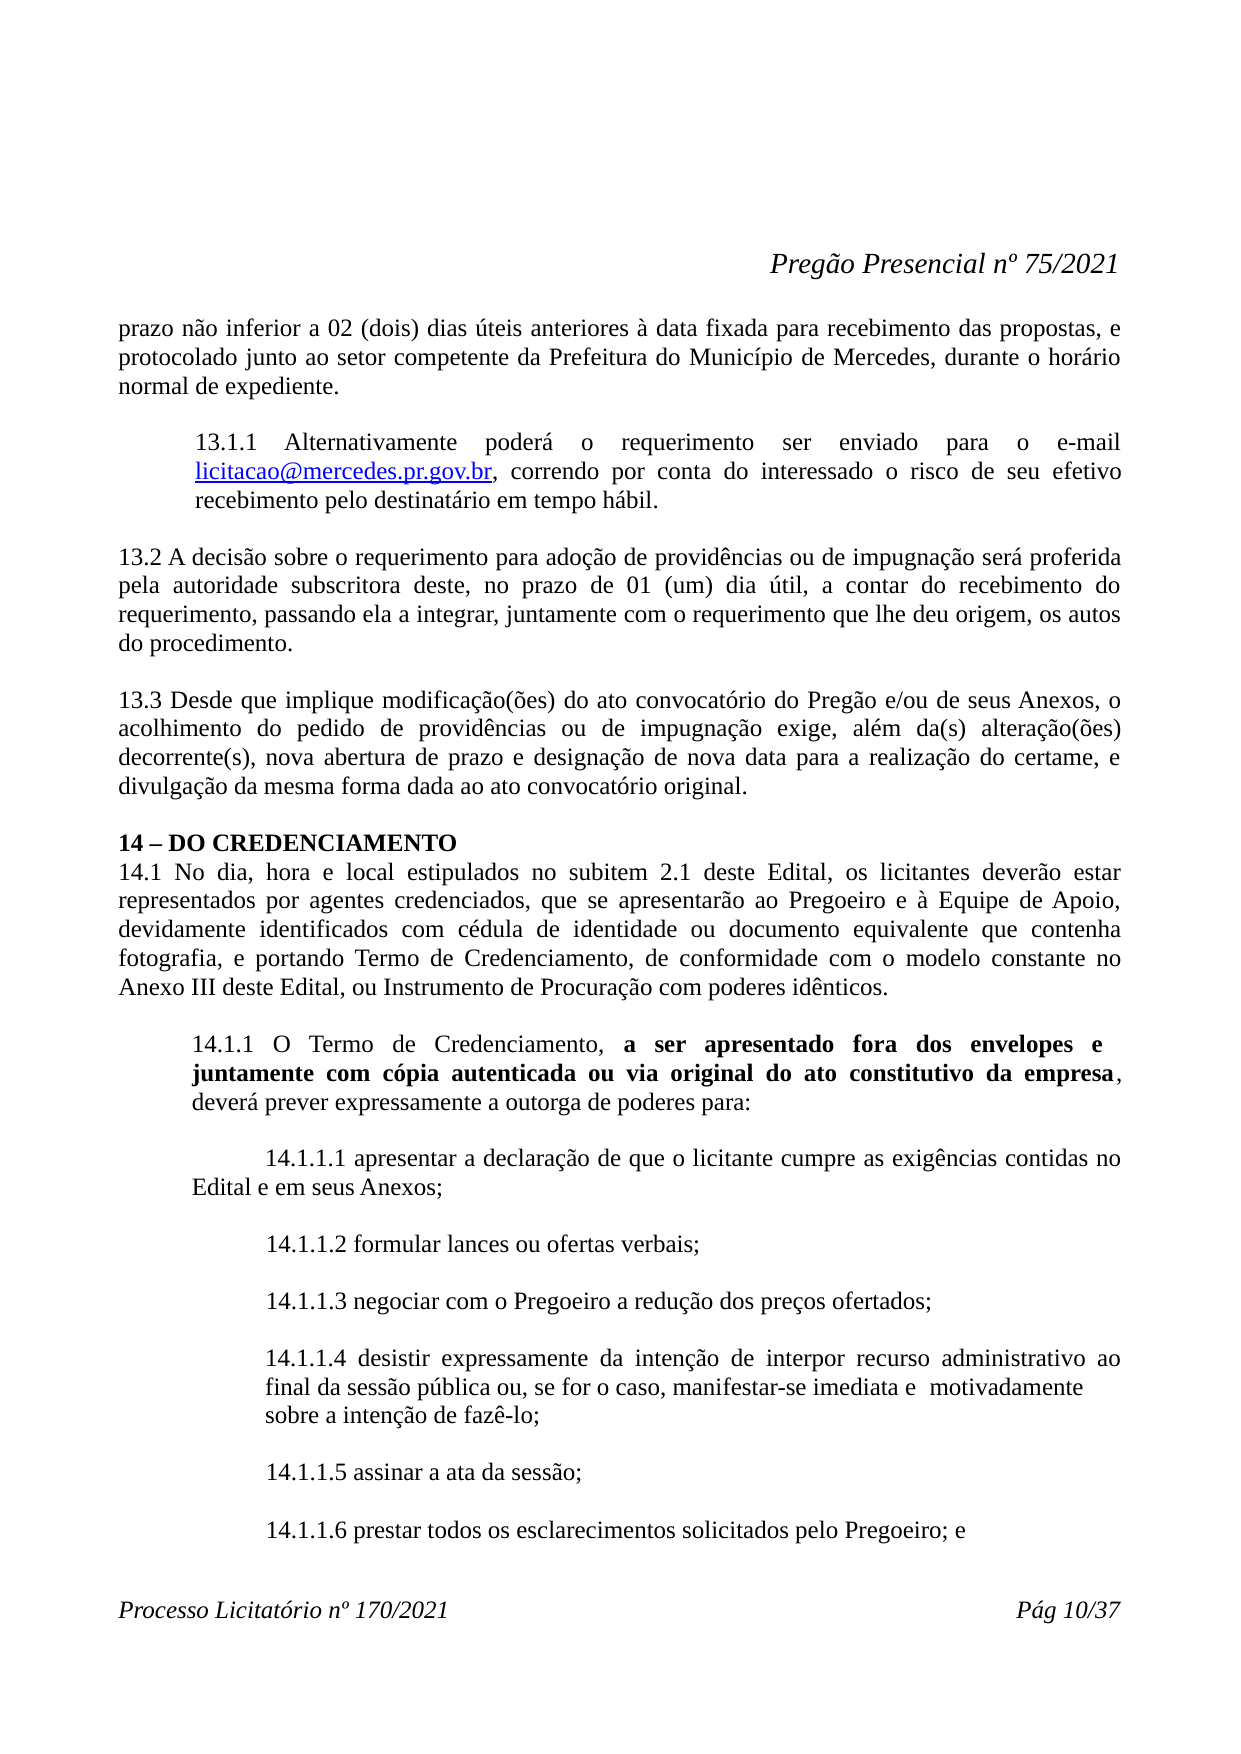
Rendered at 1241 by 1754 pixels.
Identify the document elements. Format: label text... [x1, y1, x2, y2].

text 14.1.1.1 apresentar a declaração de que o licitante cumpre as exigências contidas no Edital e em seus Anexos; [192, 1143, 1122, 1201]
text 13.3 Desde que implique modificação(ões) do ato convocatório do Pregão e/ou de seus Anexos, o acolhimento do pedido de providências ou de impugnação exige, além da(s) alteração(ões) decorrente(s), nova abertura de prazo e designação de nova data para a realização do certame, e divulgação da mesma forma dada ao ato convocatório original. [118, 685, 1122, 800]
text 14.1.1.2 formular lances ou ofertas verbais; [118, 1229, 1122, 1258]
text 14.1.1.6 prestar todos os esclarecimentos solicitados pelo Pregoeiro; e [118, 1515, 1122, 1544]
text 14.1.1 O Termo de Credenciamento, a ser apresentado fora dos envelopes e juntamente com cópia autenticada ou via original do ato constitutivo da empresa, deverá prever expressamente a outorga de poderes para: [192, 1029, 1122, 1115]
text 14 – DO CREDENCIAMENTO [118, 828, 1122, 857]
text 14.1.1.3 negociar com o Pregoeiro a redução dos preços ofertados; [118, 1286, 1122, 1315]
text 13.1.1 Alternativamente poderá o requerimento ser enviado para o e-mail licitacao@mercedes.pr.gov.br, correndo por conta do interessado o risco de seu efetivo recebimento pelo destinatário em tempo hábil. [195, 427, 1122, 514]
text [118, 313, 1122, 399]
text 14.1 No dia, hora e local estipulados no subitem 2.1 deste Edital, os licitantes deverão estar representados por agentes credenciados, que se apresentarão ao Pregoeiro e à Equipe de Apoio, devidamente identificados com cédula de identidade ou documento equivalente que contenha fotografia, e portando Termo de Credenciamento, de conformidade com o modelo constante no Anexo III deste Edital, ou Instrumento de Procuração com poderes idênticos. [118, 857, 1122, 1000]
text 14.1.1.4 desistir expressamente da intenção de interpor recurso administrativo ao final da sessão pública ou, se for o caso, manifestar-se imediata e motivadamente sobre a intenção de fazê-lo; [265, 1343, 1122, 1429]
text 14.1.1.5 assinar a ata da sessão; [118, 1457, 1122, 1486]
text 13.2 A decisão sobre o requerimento para adoção de providências ou de impugnação será proferida pela autoridade subscritora deste, no prazo de 01 (um) dia útil, a contar do recebimento do requerimento, passando ela a integrar, juntamente com o requerimento que lhe deu origem, os autos do procedimento. [118, 542, 1122, 657]
